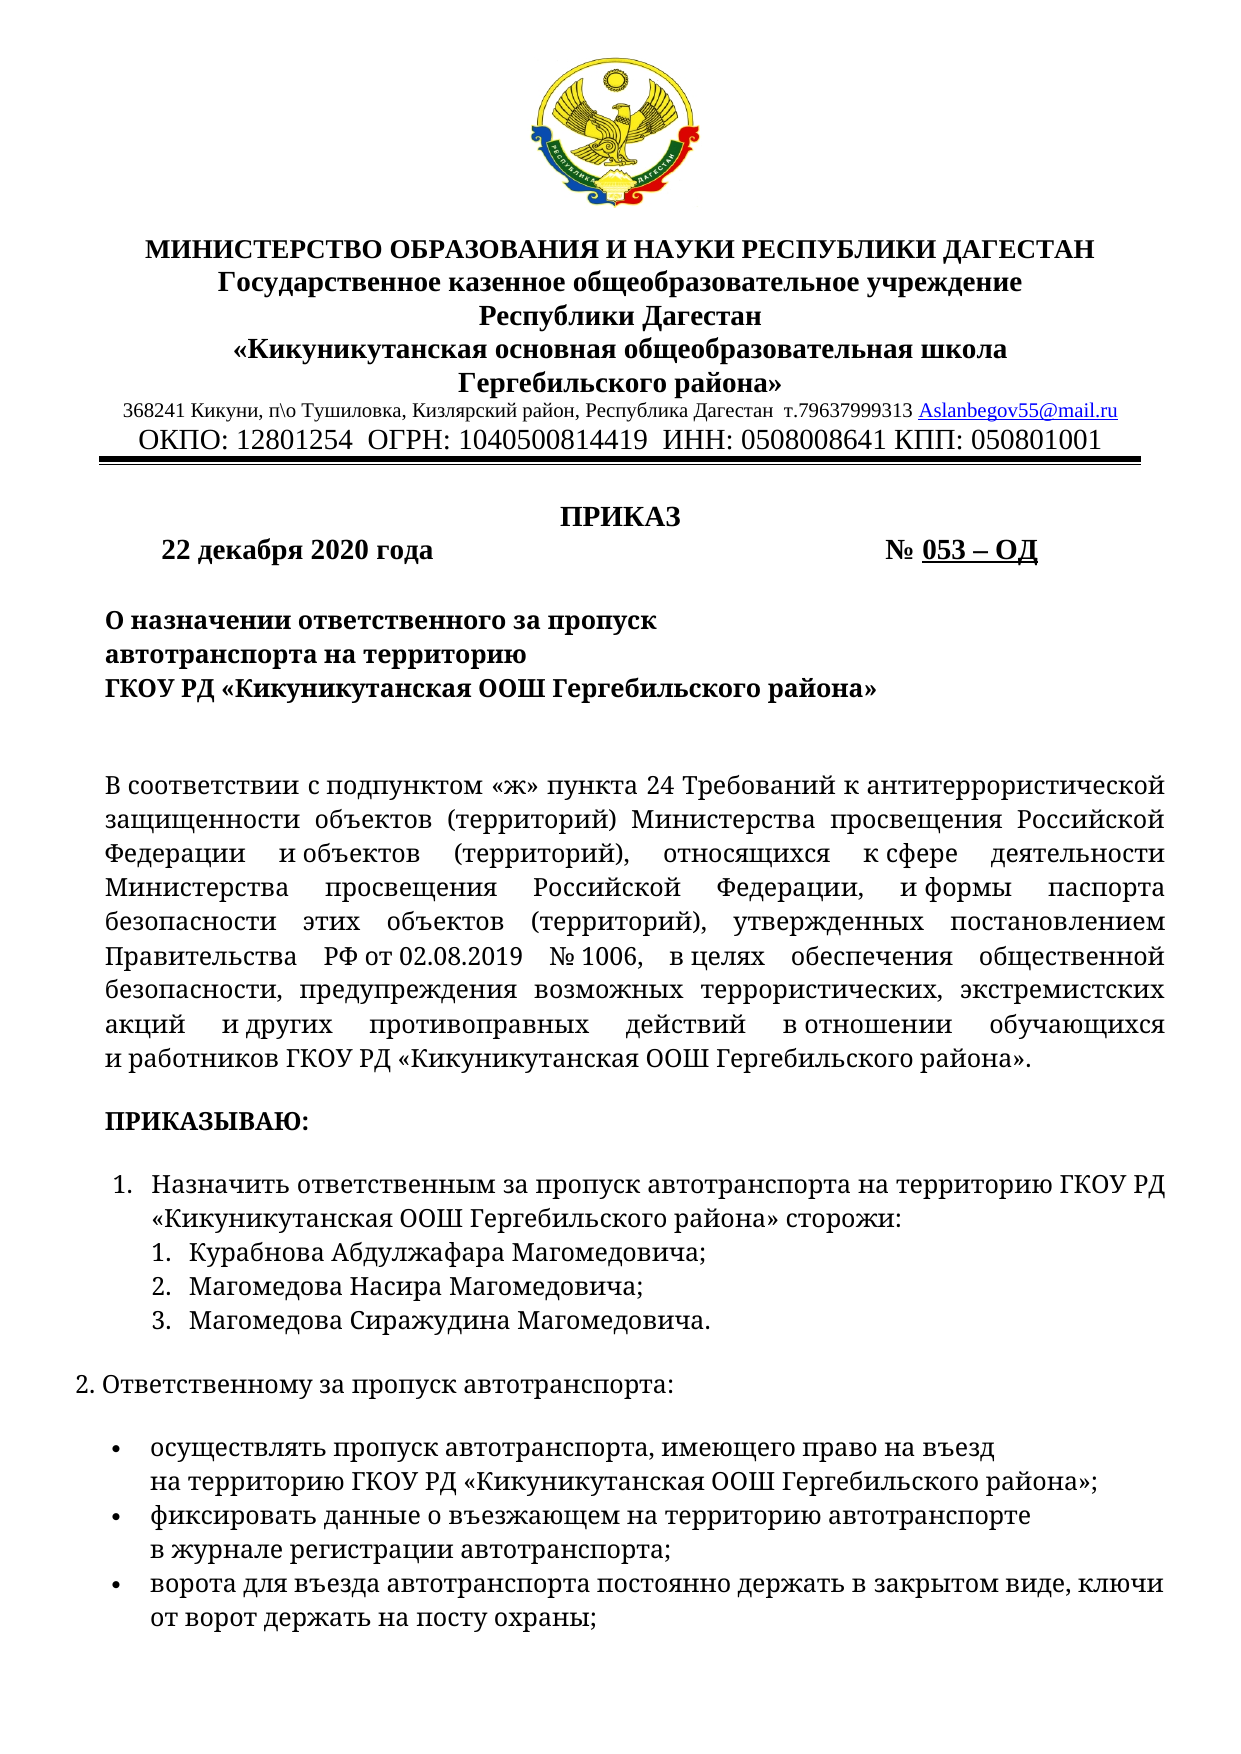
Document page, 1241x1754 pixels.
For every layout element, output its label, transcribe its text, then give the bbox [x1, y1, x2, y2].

text «Кикуникутанская основная общеобразовательная школа [75, 331, 1165, 365]
list Курабнова Абдулжафара Магомедовича; [151, 1235, 1165, 1269]
text автотранспорта на территорию ГКОУ РД «Кикуникутанская ООШ Гергебильского района» [104, 636, 1165, 704]
text В соответствии с подпунктом «ж» пункта 24 Требований к антитеррористической защищенности объектов (территорий) Министерства просвещения Российской Федерации и объектов (территорий), относящихся к сфере деятельности Министерства просвещения Российской Федерации, и формы паспорта безопасности этих объектов (территорий), утвержденных постановлением Правительства РФ от 02.08.2019 № 1006, в целях обеспечения общественной безопасности, предупреждения возможных террористических, экстремистских акций и других противоправных действий в отношении обучающихся и работников ГКОУ РД «Кикуникутанская ООШ Гергебильского района». [104, 768, 1165, 1074]
picture [527, 57, 702, 208]
list ворота для въезда автотранспорта постоянно держать в закрытом виде, ключи от ворот держать на посту охраны; [112, 1566, 1165, 1634]
text О назначении ответственного за пропуск [104, 602, 1165, 636]
list фиксировать данные о въезжающем на территорию автотранспорте в журнале регистрации автотранспорта; [112, 1498, 1165, 1566]
text ПРИКАЗЫВАЮ: [104, 1103, 1165, 1138]
text 368241 Кикуни, п\о Тушиловка, Кизлярский район, Республика Дагестан т.79637999313 Aslanbegov55@mail.ru [75, 398, 1165, 422]
text Гергебильского района» [75, 365, 1165, 398]
list Магомедова Сиражудина Магомедовича. [151, 1303, 1165, 1337]
list Назначить ответственным за пропуск автотранспорта на территорию ГКОУ РД «Кикуникутанская ООШ Гергебильского района» сторожи: [112, 1167, 1165, 1235]
text ОКПО: 12801254 ОГРН: 1040500814419 ИНН: 0508008641 КПП: 050801001 [75, 422, 1165, 456]
list Магомедова Насира Магомедовича; [151, 1269, 1165, 1303]
text Республики Дагестан [75, 298, 1165, 331]
text МИНИСТЕРСТВО ОБРАЗОВАНИЯ И НАУКИ РЕСПУБЛИКИ ДАГЕСТАН [75, 233, 1165, 264]
table_header ПРИКАЗ 22 декабря 2020 года № 053 – ОД [99, 465, 1141, 568]
list осуществлять пропуск автотранспорта, имеющего право на въезд на территорию ГКОУ РД «Кикуникутанская ООШ Гергебильского района»; [112, 1429, 1165, 1498]
text 2. Ответственному за пропуск автотранспорта: [75, 1366, 1165, 1400]
text Государственное казенное общеобразовательное учреждение [75, 264, 1165, 298]
